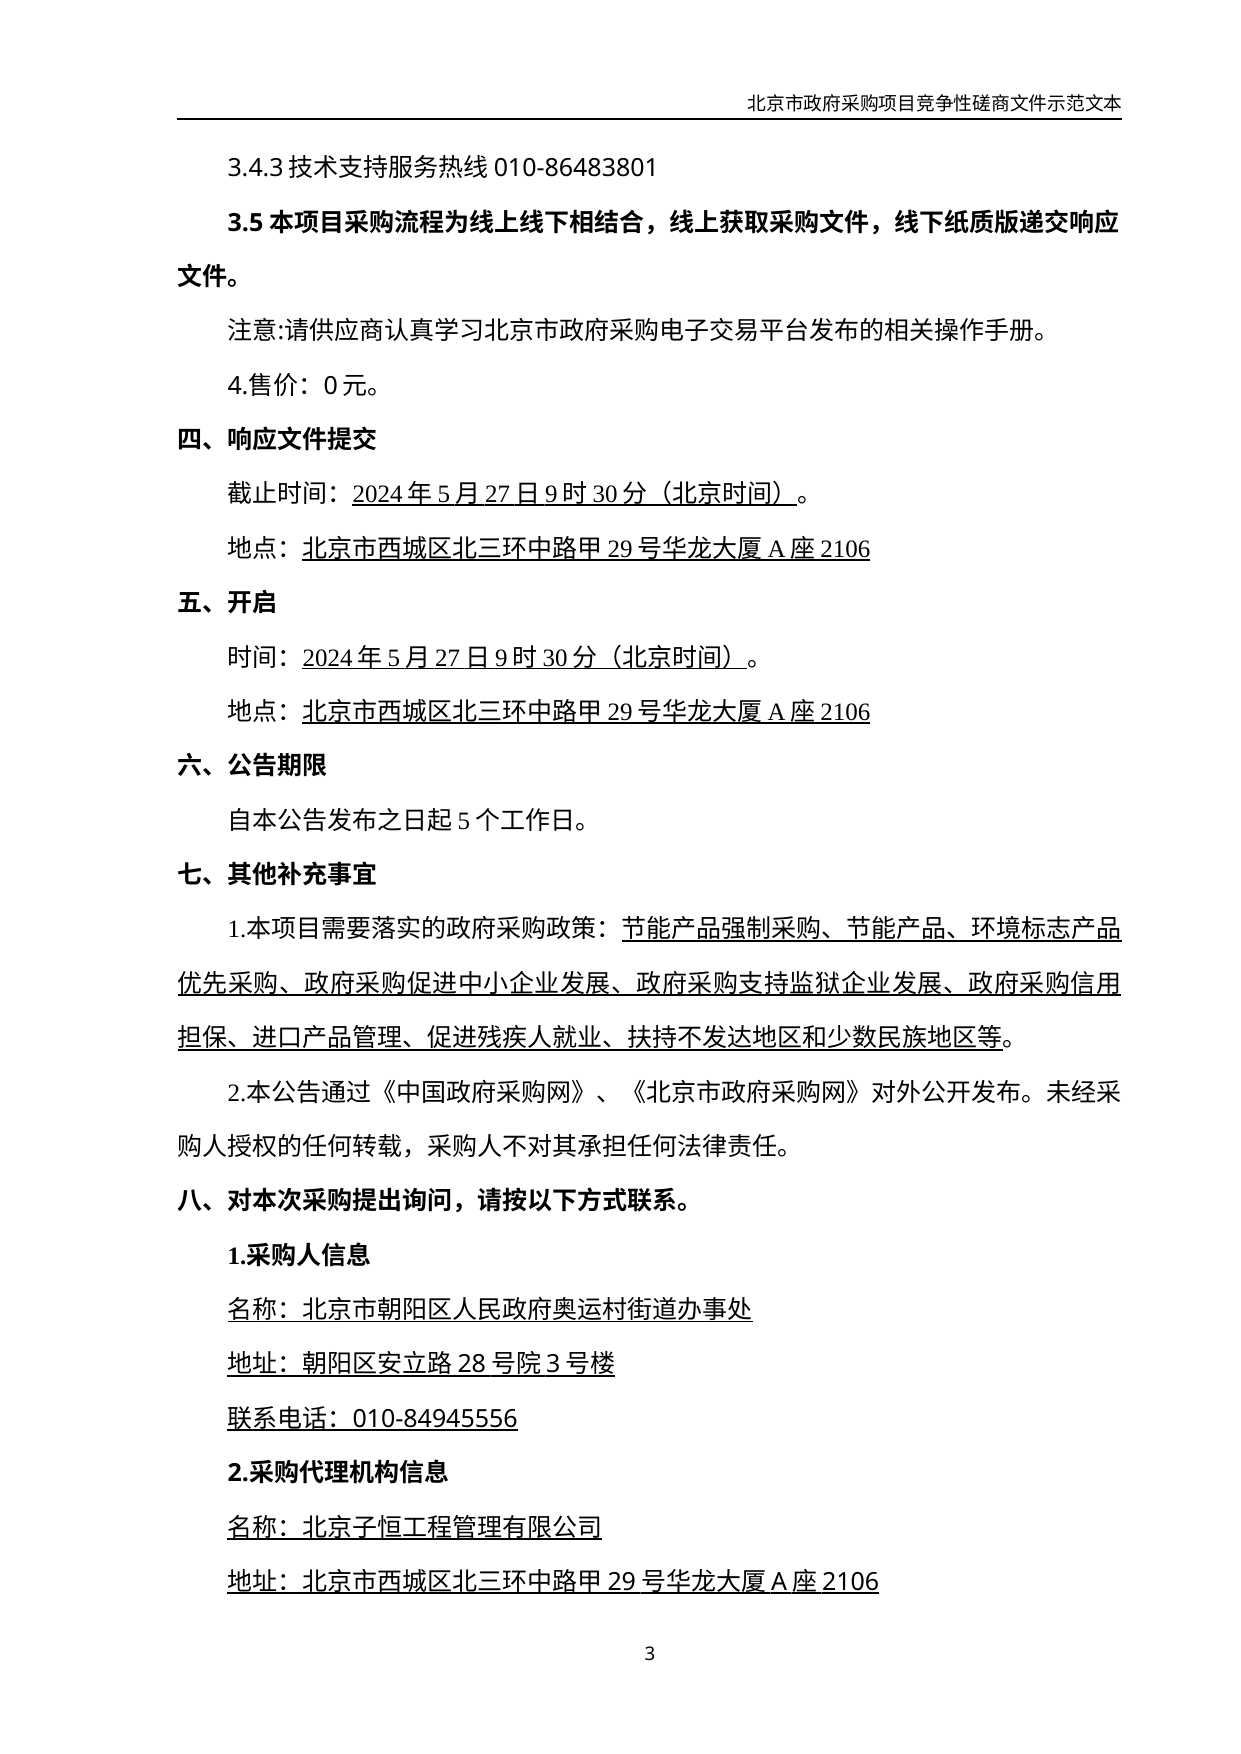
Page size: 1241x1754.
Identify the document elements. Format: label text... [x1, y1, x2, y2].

subtitle 八、对本次采购提出询问，请按以下方式联系。 [177, 1181, 1122, 1217]
subtitle 四、响应文件提交 [177, 419, 1122, 456]
text 注意:请供应商认真学习北京市政府采购电子交易平台发布的相关操作手册。 [177, 311, 1121, 347]
text 自本公告发布之日起5个工作日。 [177, 800, 1122, 836]
subtitle 六、公告期限 [177, 746, 1122, 782]
text 截止时间：2024年5月27日9时30分（北京时间）。 [177, 474, 1122, 510]
text 地点：北京市西城区北三环中路甲29号华龙大厦A座2106 [177, 691, 1122, 728]
text 1.采购人信息 [177, 1235, 1122, 1271]
subtitle 4.售价：0元。 [177, 365, 1122, 401]
text 联系电话：010-84945556 [177, 1398, 1122, 1434]
text 名称：北京子恒工程管理有限公司 [177, 1507, 921, 1543]
text 地址：北京市西城区北三环中路甲29号华龙大厦A座2106 [177, 1561, 995, 1598]
text 名称：北京市朝阳区人民政府奥运村街道办事处 [177, 1289, 1122, 1326]
text 3.5 本项目采购流程为线上线下相结合，线上获取采购文件，线下纸质版递交响应文件。 [177, 202, 1121, 293]
text 2.本公告通过《中国政府采购网》、《北京市政府采购网》对外公开发布。未经采购人授权的任何转载，采购人不对其承担任何法律责任。 [177, 1072, 1122, 1163]
subtitle 五、开启 [177, 583, 1122, 619]
text 地点：北京市西城区北三环中路甲29号华龙大厦A座2106 [177, 528, 1122, 564]
text 地址：朝阳区安立路28号院3号楼 [177, 1344, 1122, 1380]
text 时间：2024年5月27日9时30分（北京时间）。 [177, 637, 1122, 673]
text 3.4.3技术支持服务热线010-86483801 [177, 148, 1121, 184]
text 2.采购代理机构信息 [177, 1453, 1122, 1489]
text 1.本项目需要落实的政府采购政策：节能产品强制采购、节能产品、环境标志产品优先采购、政府采购促进中小企业发展、政府采购支持监狱企业发展、政府采购信用担保、进口产品管理、促进残疾人就业、扶持不发达地区和少数民族地区等。 [177, 909, 1122, 1054]
subtitle 七、其他补充事宜 [177, 854, 1122, 891]
